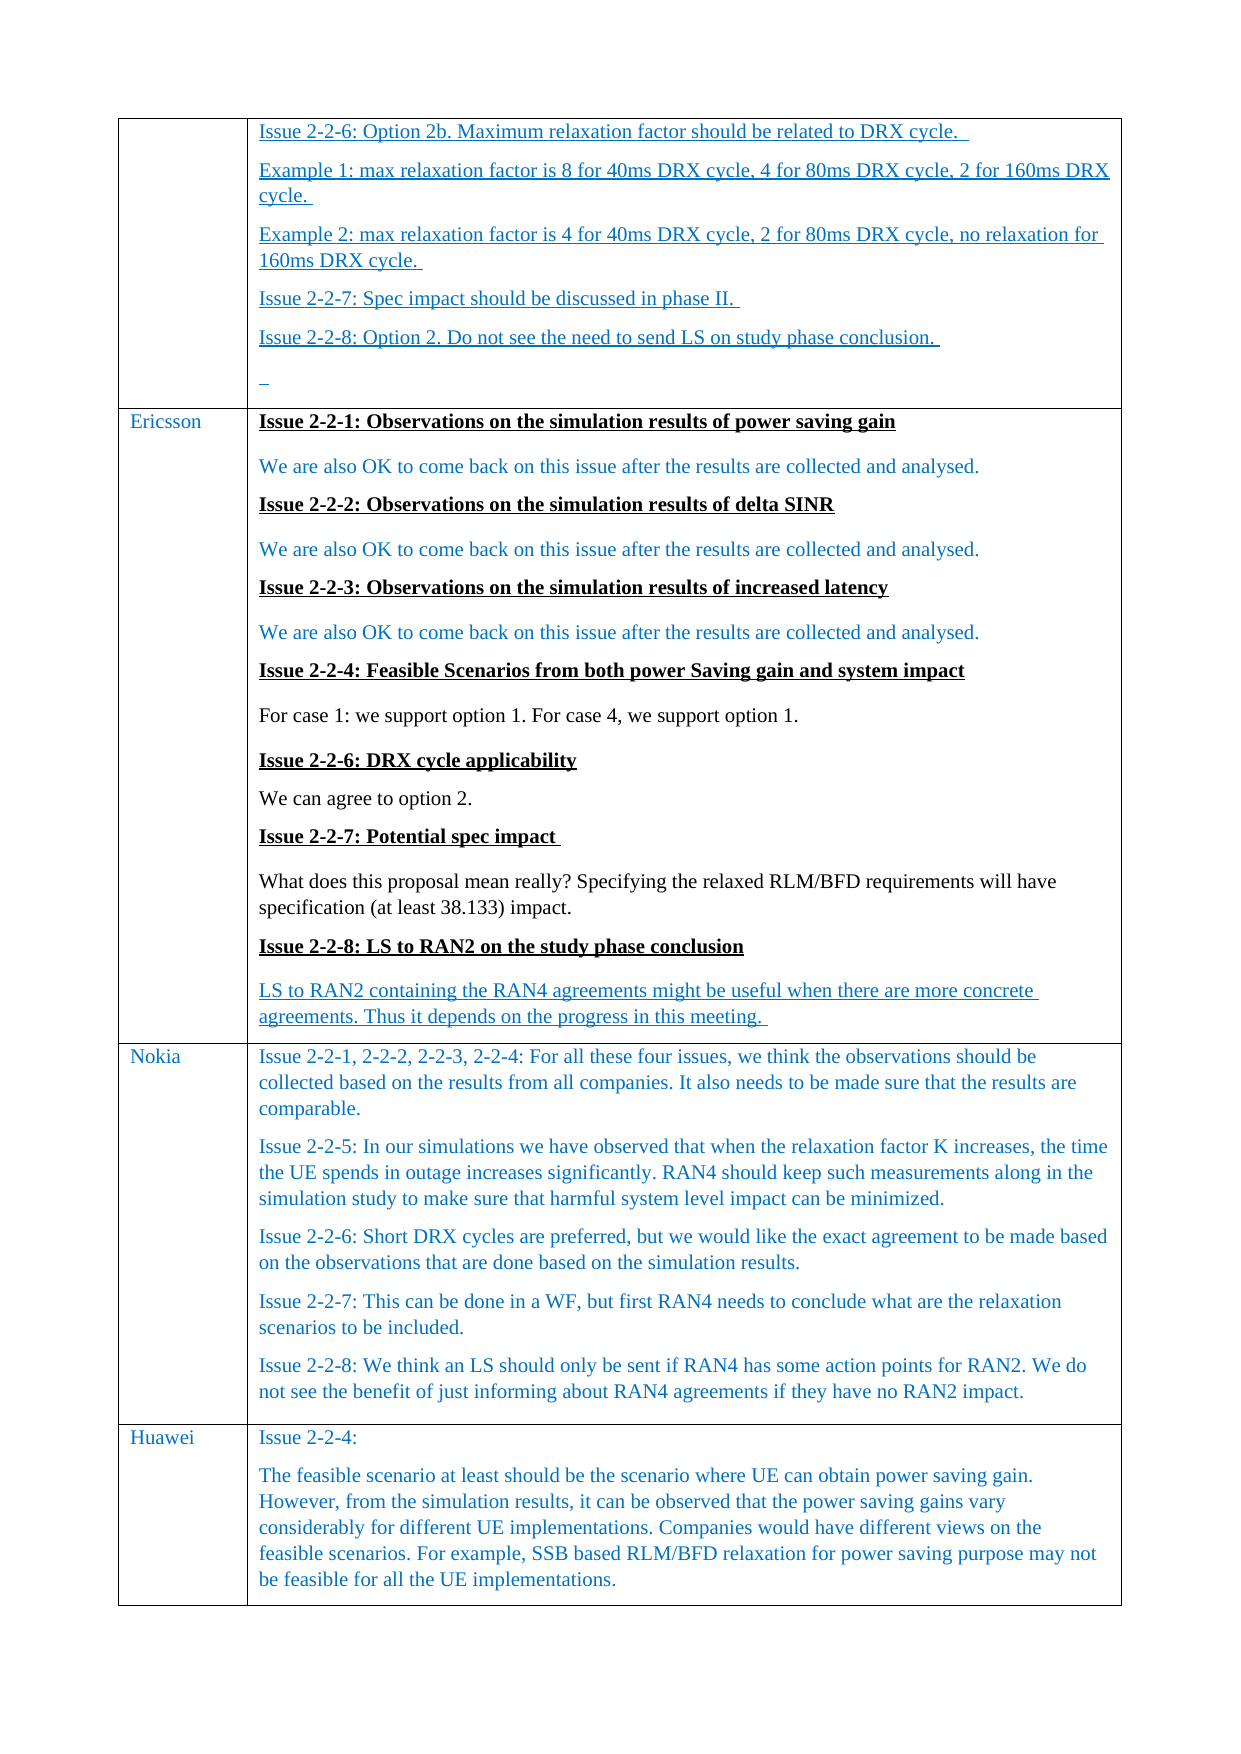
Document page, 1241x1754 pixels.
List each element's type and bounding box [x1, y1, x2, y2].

table_cell [248, 1044, 1121, 1424]
table_cell [119, 119, 247, 408]
table_cell [119, 1425, 247, 1605]
table_cell [248, 409, 1121, 1043]
table_cell [119, 409, 247, 1043]
table_cell [248, 1425, 1121, 1605]
table_cell [119, 1044, 247, 1424]
table_cell [248, 119, 1121, 408]
